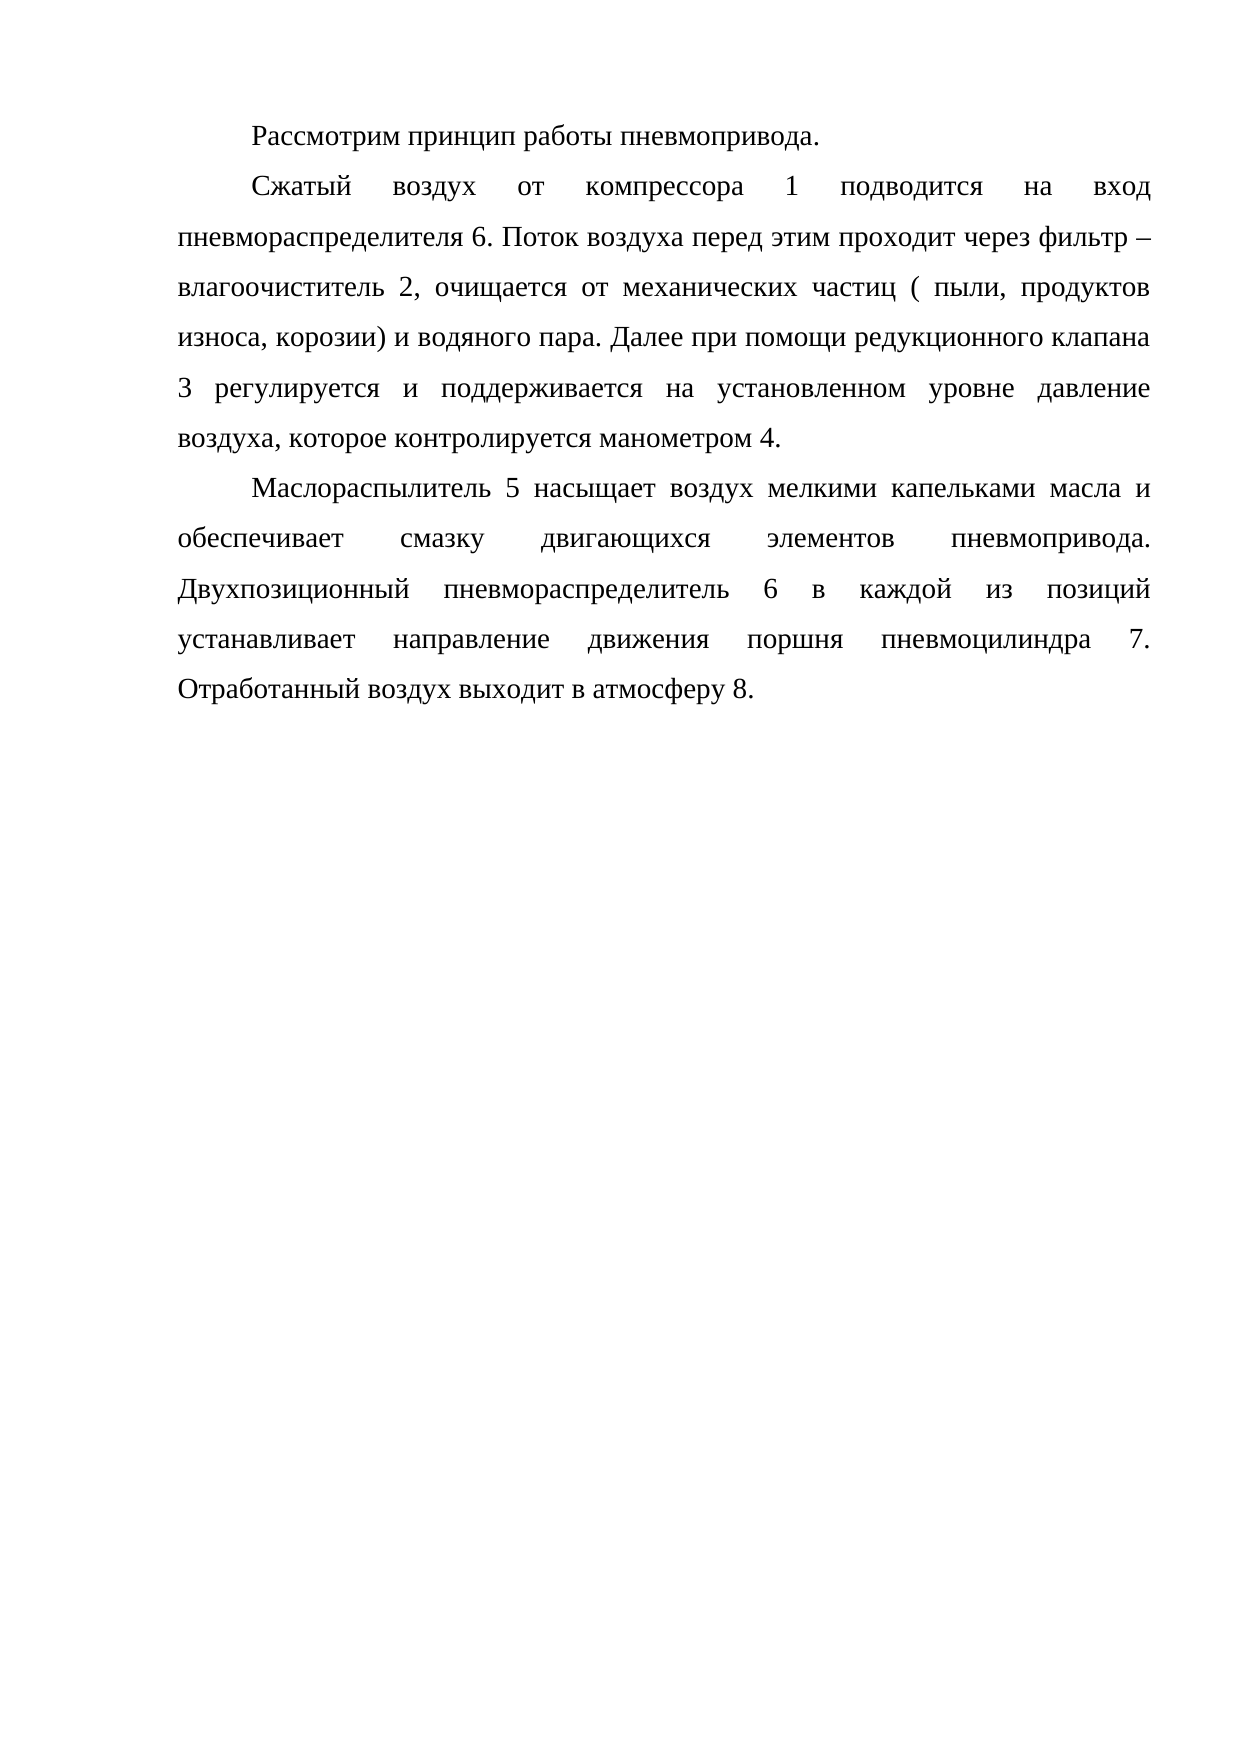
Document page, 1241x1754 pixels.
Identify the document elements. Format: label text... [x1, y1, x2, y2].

text Сжатый воздух от компрессора 1 подводится на вход пневмораспределителя 6. Поток воздуха перед этим проходит через фильтр – влагоочиститель 2, очищается от механических частиц ( пыли, продуктов износа, корозии) и водяного пара. Далее при помощи редукционного клапана 3 регулируется и поддерживается на установленном уровне давление воздуха, которое контролируется манометром 4. [177, 168, 1152, 453]
text Маслораспылитель 5 насыщает воздух мелкими капельками масла и обеспечивает смазку двигающихся элементов пневмопривода. Двухпозиционный пневмораспределитель 6 в каждой из позиций устанавливает направление движения поршня пневмоцилиндра 7. Отработанный воздух выходит в атмосферу 8. [177, 470, 1152, 705]
text Рассмотрим принцип работы пневмопривода. [177, 118, 1152, 152]
